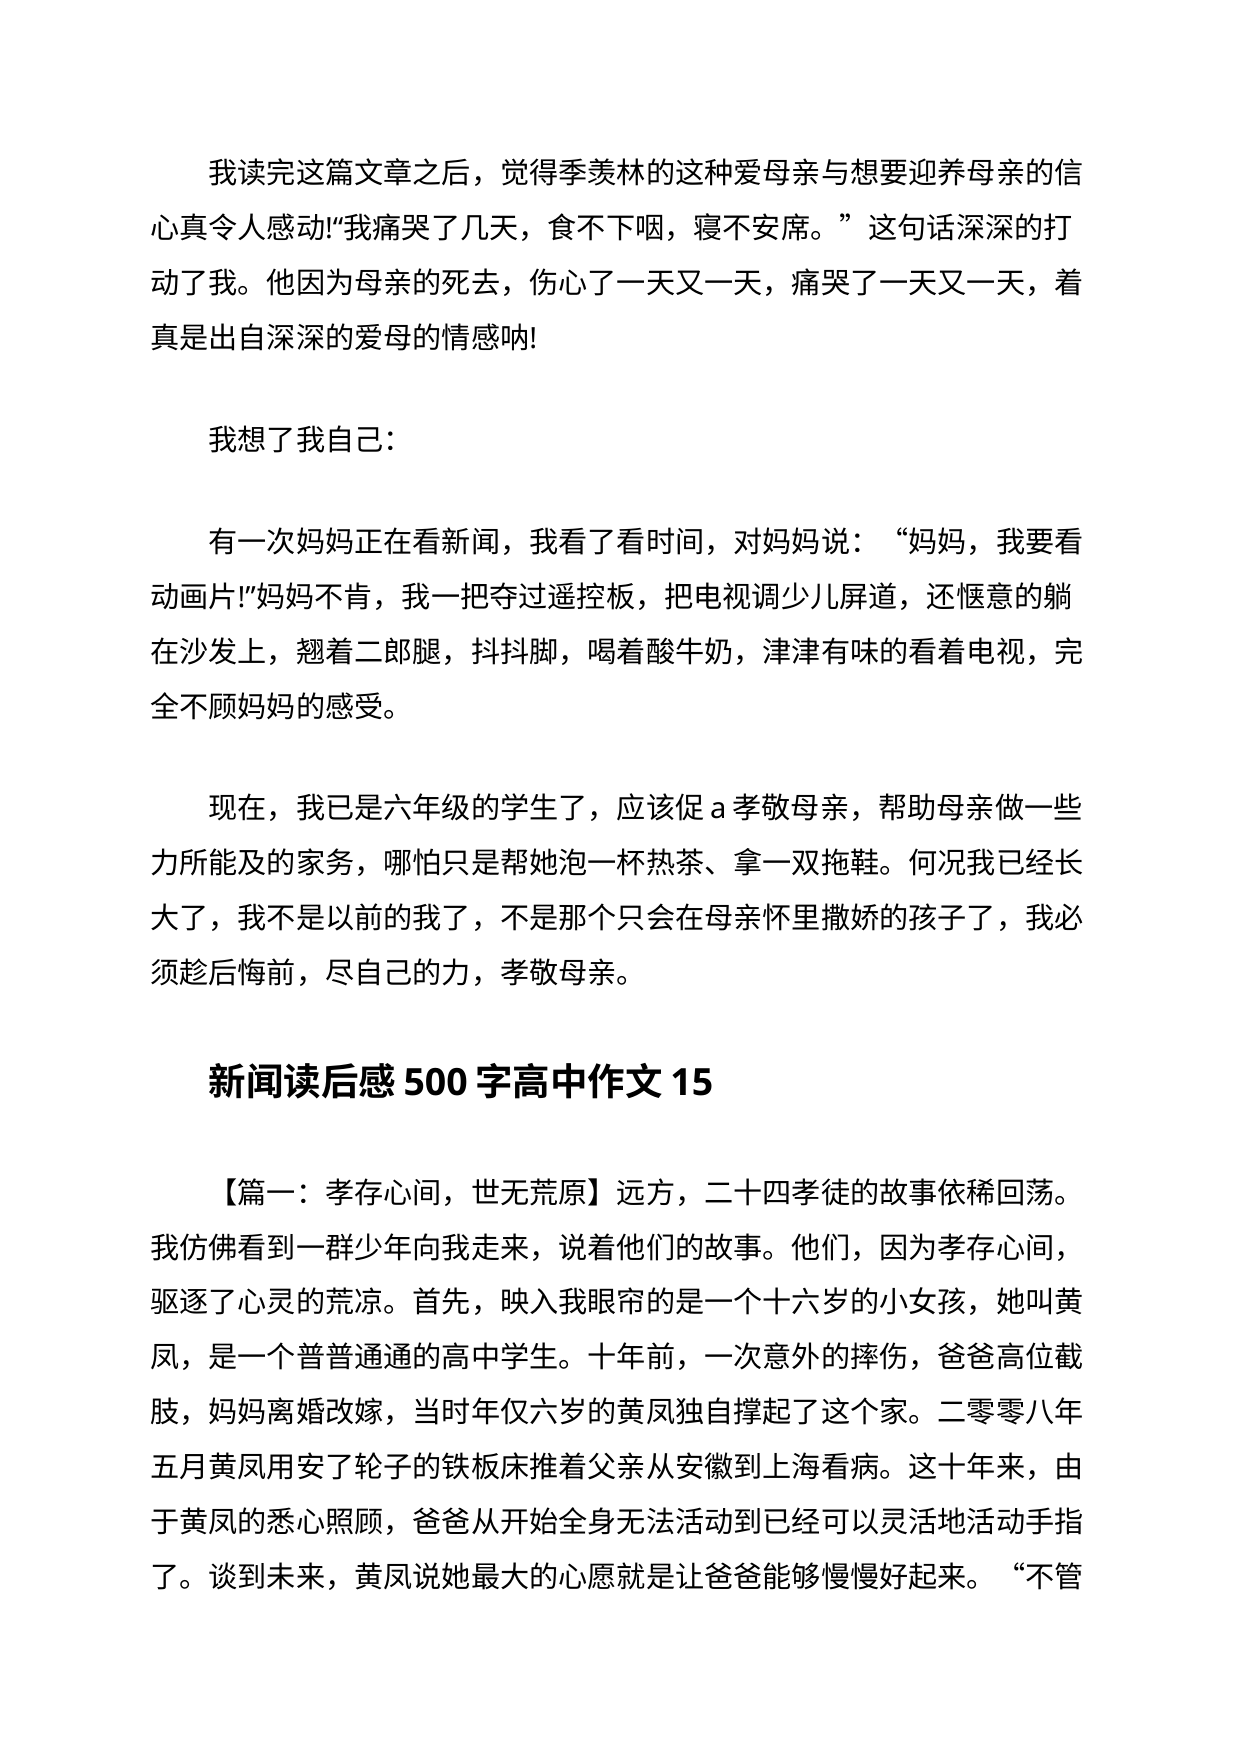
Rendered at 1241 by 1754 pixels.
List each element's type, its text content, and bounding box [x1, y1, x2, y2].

text 新闻读后感500字高中作文15 [150, 1052, 1090, 1106]
text 我想了我自己： [150, 417, 1090, 459]
text 我读完这篇文章之后，觉得季羡林的这种爱母亲与想要迎养母亲的信心真令人感动!“我痛哭了几天，食不下咽，寝不安席。”这句话深深的打动了我。他因为母亲的死去，伤心了一天又一天，痛哭了一天又一天，着真是出自深深的爱母的情感呐! [150, 150, 1090, 357]
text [150, 1169, 1090, 1596]
text 有一次妈妈正在看新闻，我看了看时间，对妈妈说：“妈妈，我要看动画片!”妈妈不肯，我一把夺过遥控板，把电视调少儿屏道，还惬意的躺在沙发上，翘着二郎腿，抖抖脚，喝着酸牛奶，津津有味的看着电视，完全不顾妈妈的感受。 [150, 518, 1090, 726]
text 现在，我已是六年级的学生了，应该促а孝敬母亲，帮助母亲做一些力所能及的家务，哪怕只是帮她泡一杯热茶、拿一双拖鞋。何况我已经长大了，我不是以前的我了，不是那个只会在母亲怀里撒娇的孩子了，我必须趁后悔前，尽自己的力，孝敬母亲。 [150, 785, 1090, 992]
